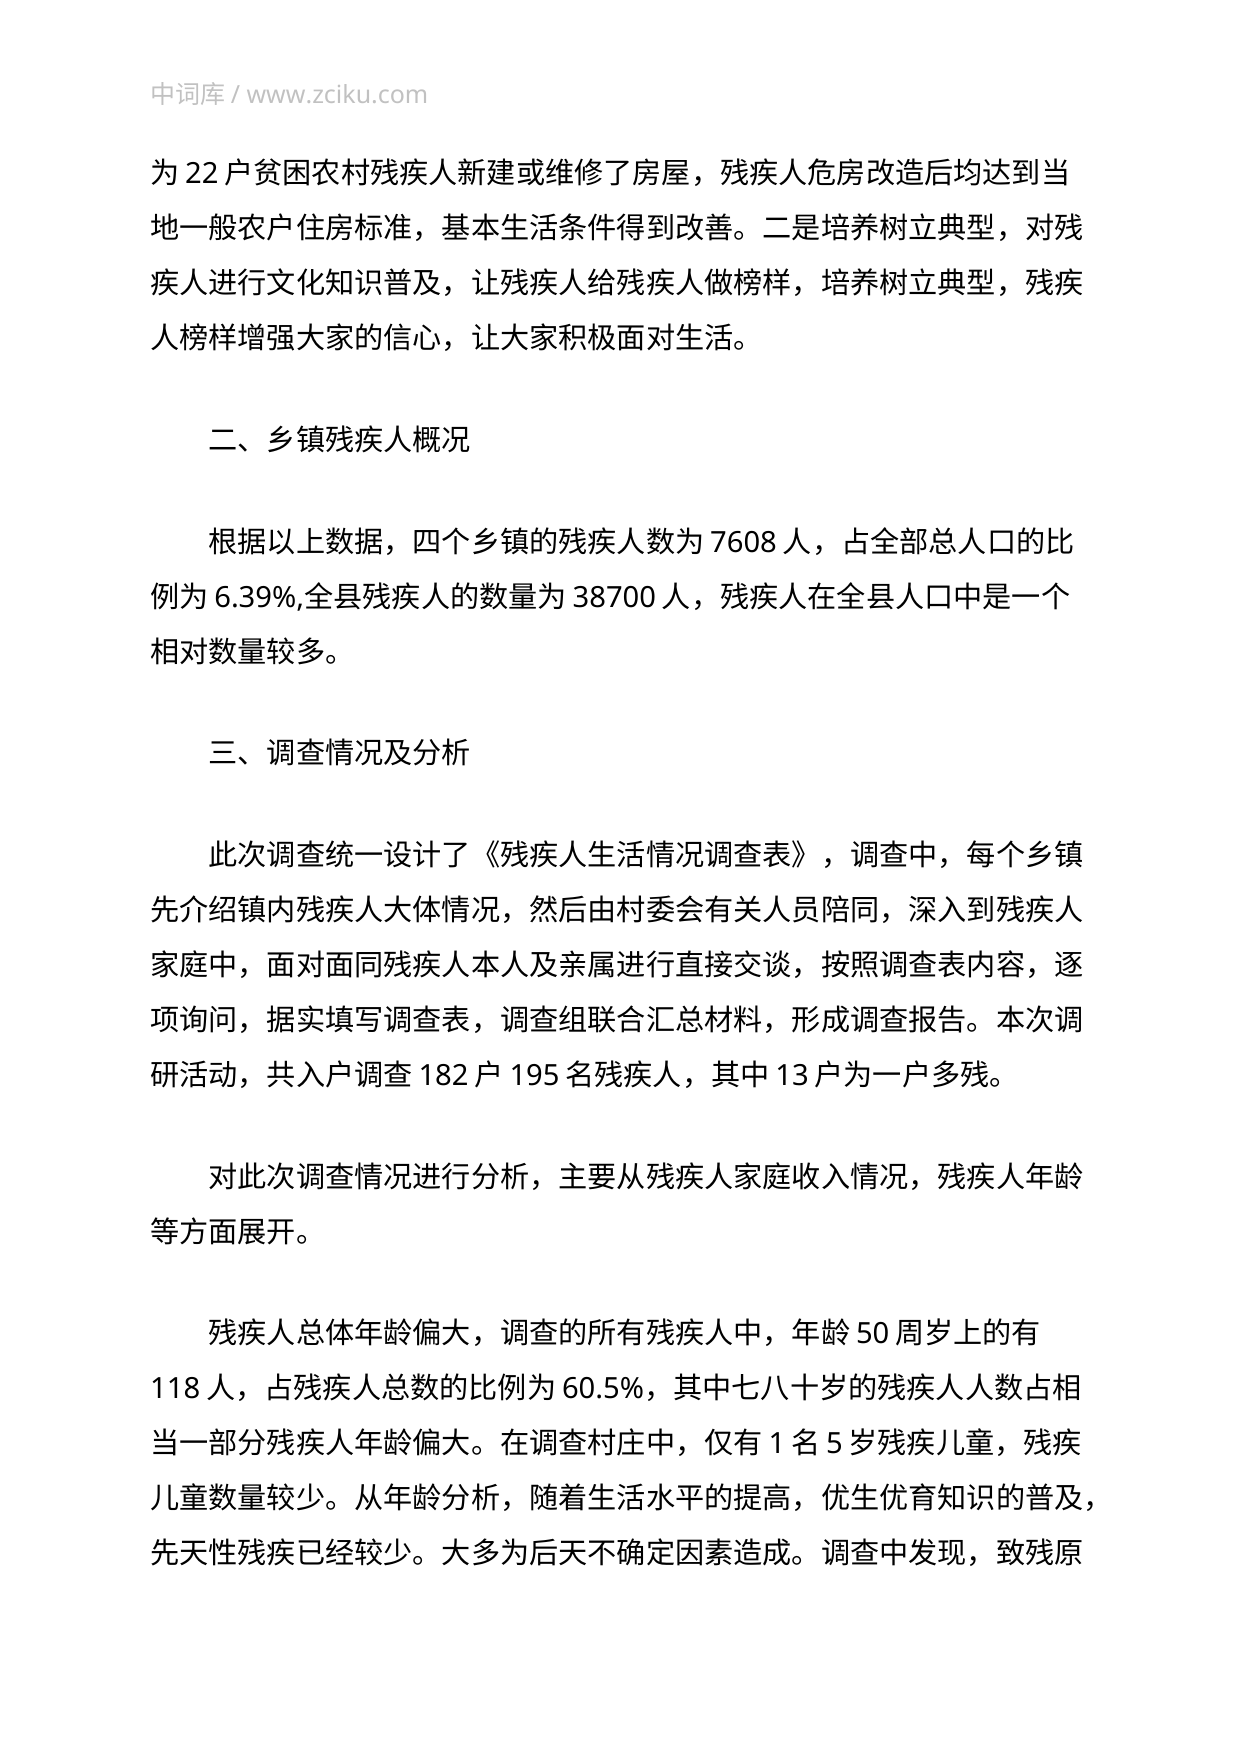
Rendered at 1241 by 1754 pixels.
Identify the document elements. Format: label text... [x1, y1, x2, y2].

text 二、乡镇残疾人概况 [150, 417, 1090, 459]
text 此次调查统一设计了《残疾人生活情况调查表》，调查中，每个乡镇先介绍镇内残疾人大体情况，然后由村委会有关人员陪同，深入到残疾人家庭中，面对面同残疾人本人及亲属进行直接交谈，按照调查表内容，逐项询问，据实填写调查表，调查组联合汇总材料，形成调查报告。本次调研活动，共入户调查182户195名残疾人，其中13户为一户多残。 [150, 832, 1090, 1094]
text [150, 1310, 1090, 1572]
text 根据以上数据，四个乡镇的残疾人数为7608人，占全部总人口的比例为6.39%,全县残疾人的数量为38700人，残疾人在全县人口中是一个相对数量较多。 [150, 518, 1090, 671]
text 对此次调查情况进行分析，主要从残疾人家庭收入情况，残疾人年龄等方面展开。 [150, 1153, 1090, 1251]
text 三、调查情况及分析 [150, 730, 1090, 772]
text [150, 150, 1090, 357]
